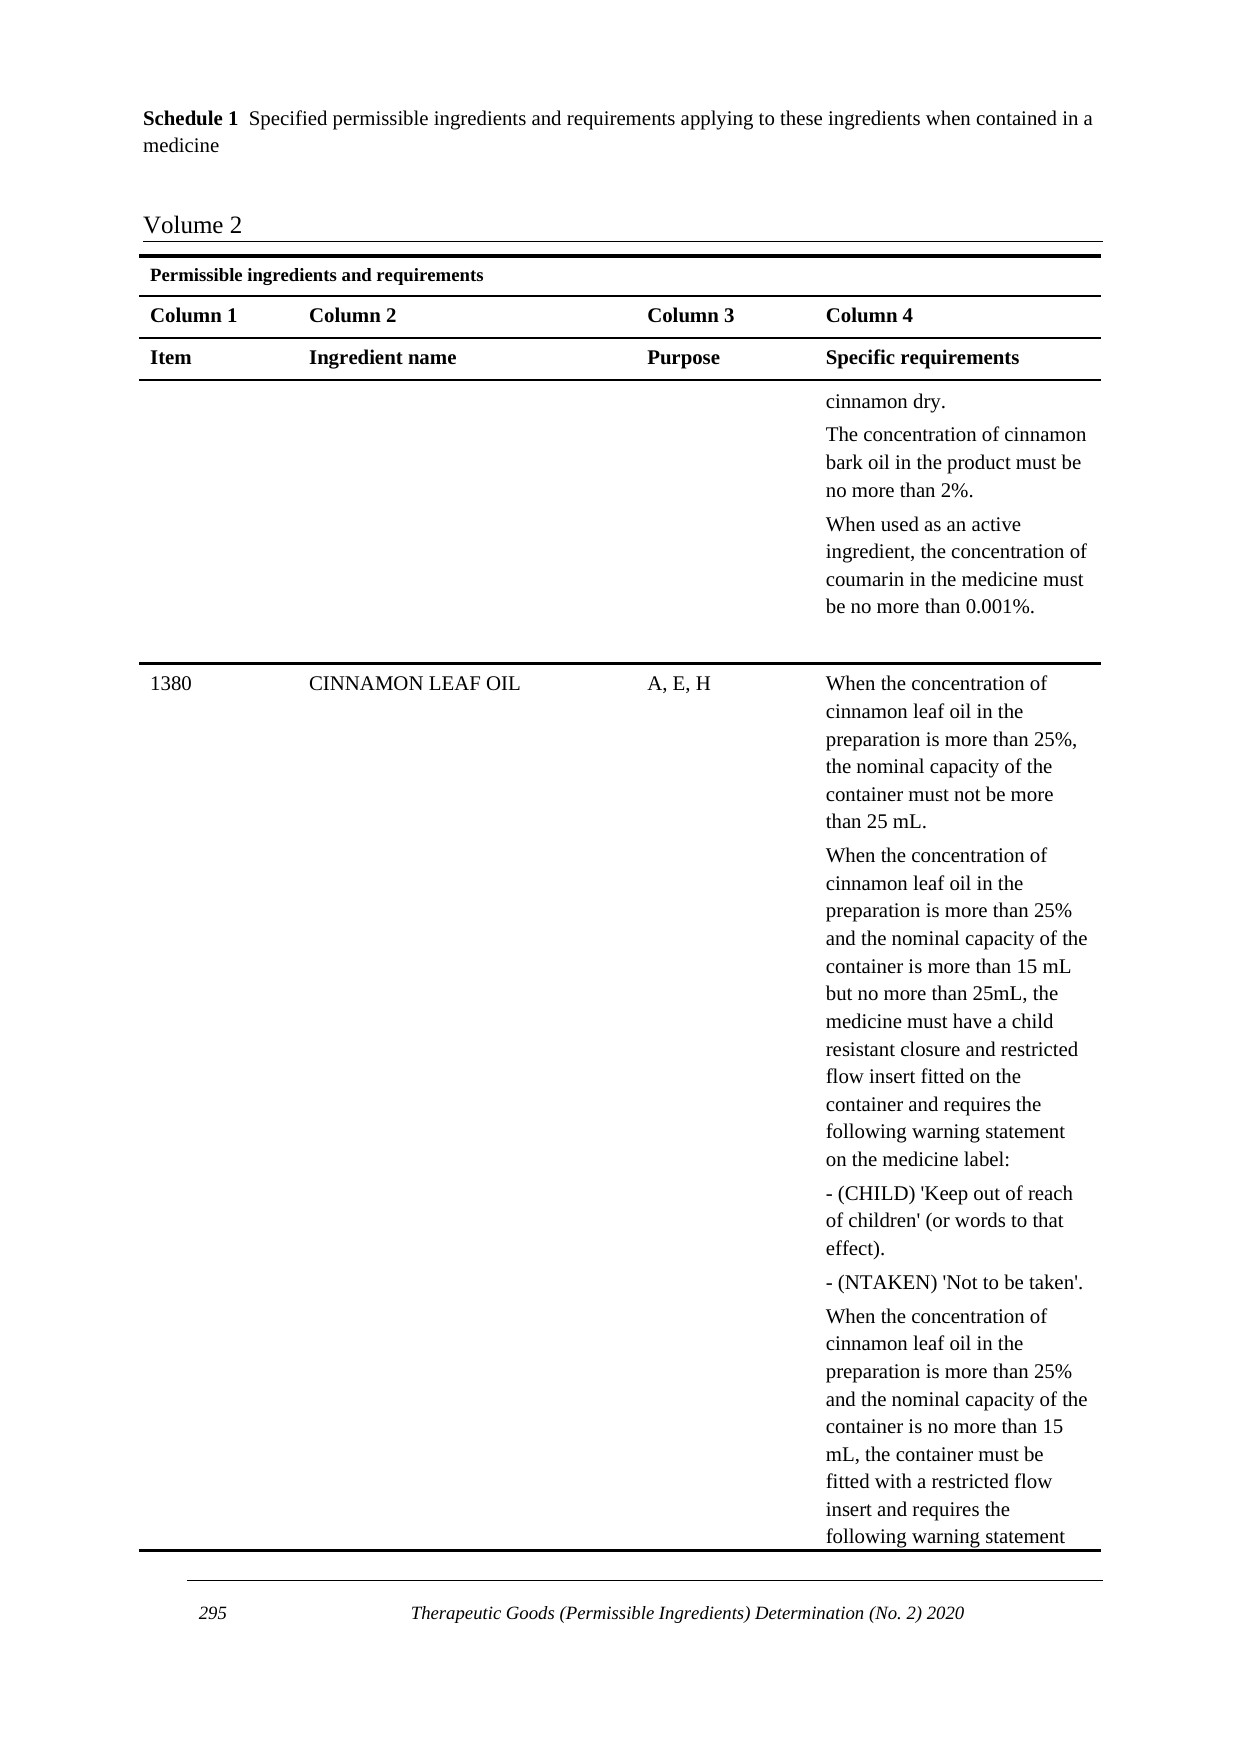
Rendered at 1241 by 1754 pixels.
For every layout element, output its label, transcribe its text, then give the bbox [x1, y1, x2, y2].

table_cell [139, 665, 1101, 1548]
table_cell Ingredient name [298, 339, 636, 379]
table_cell Column 4 [814, 297, 1101, 337]
table_cell Column 3 [636, 297, 814, 337]
table_cell Column 1 [139, 297, 298, 337]
table_header Permissible ingredients and requirements [139, 258, 1101, 295]
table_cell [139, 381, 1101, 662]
table_cell Specific requirements [814, 339, 1101, 379]
table_cell Purpose [636, 339, 814, 379]
table_cell Item [139, 339, 298, 379]
table_cell Column 2 [298, 297, 636, 337]
